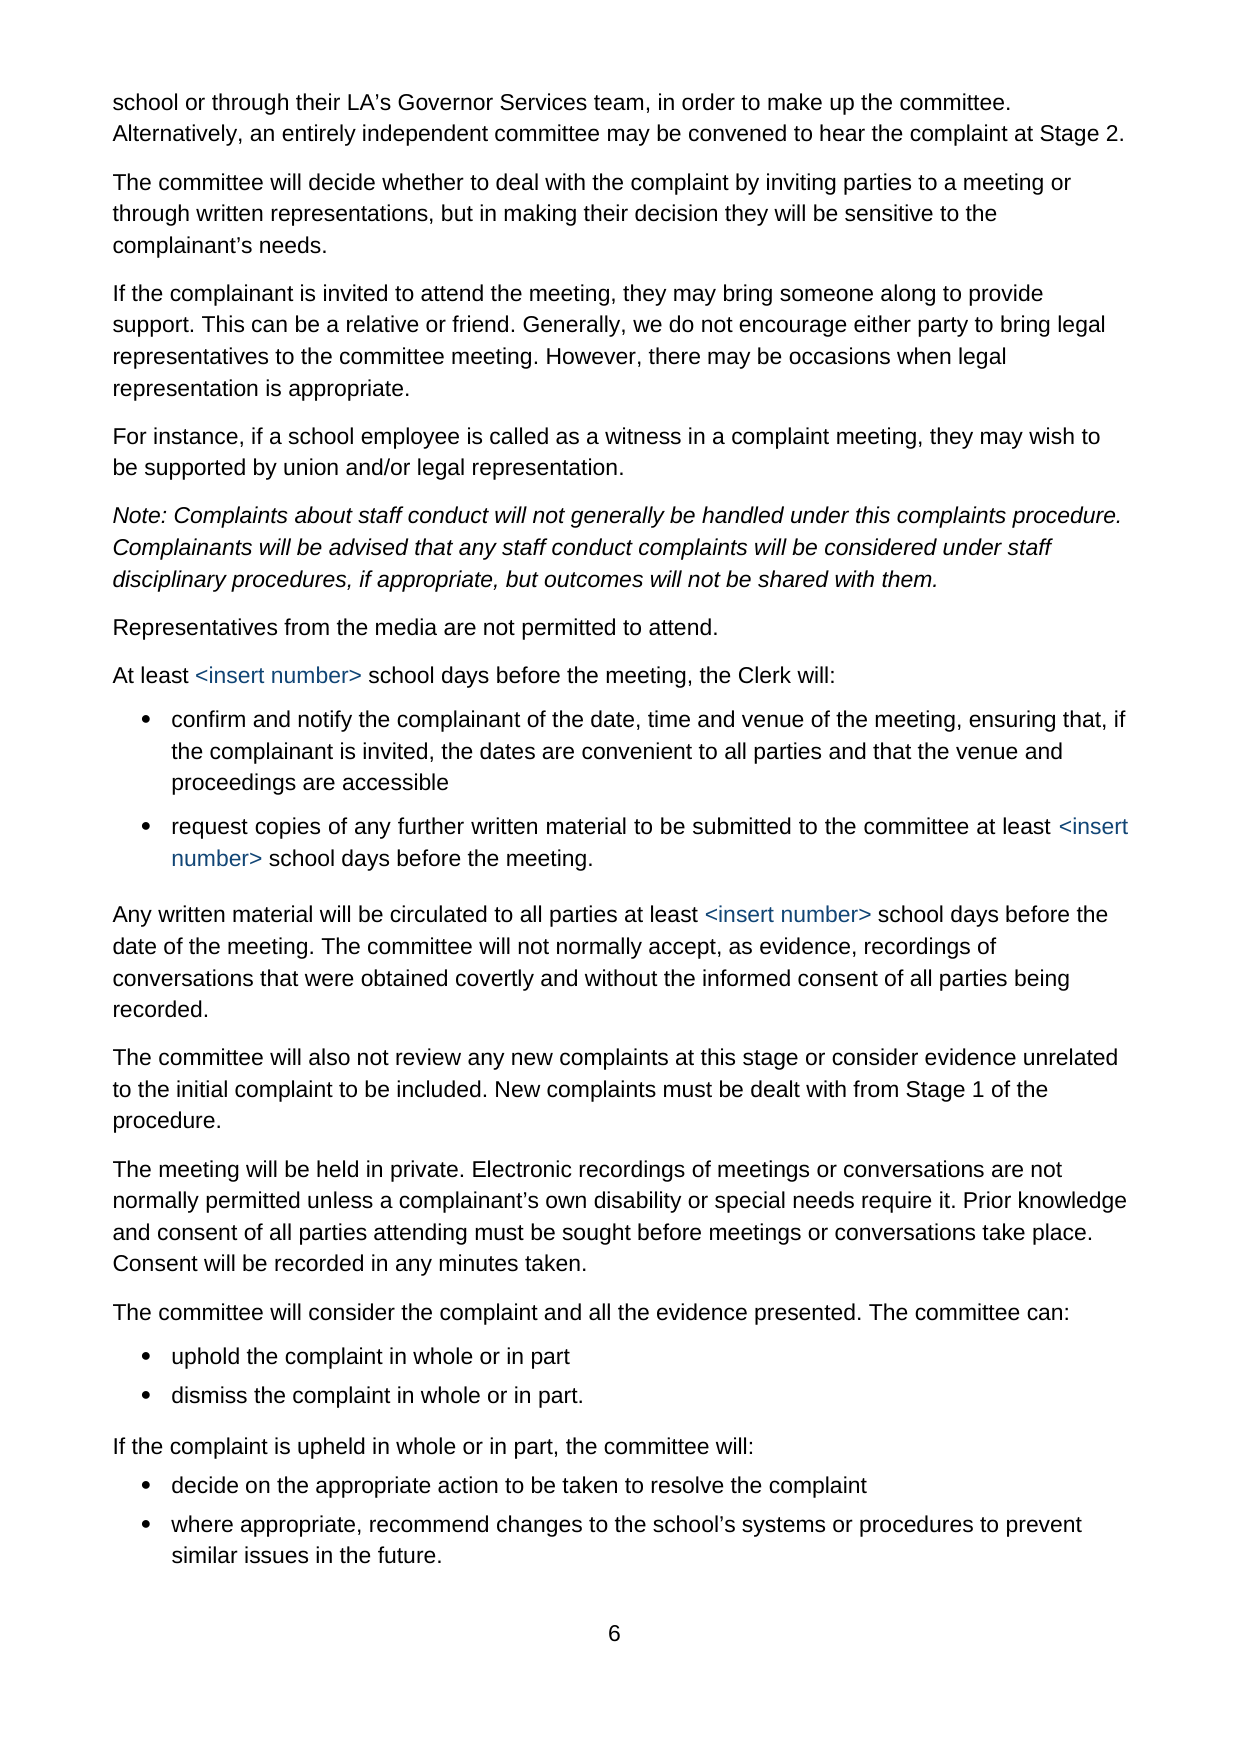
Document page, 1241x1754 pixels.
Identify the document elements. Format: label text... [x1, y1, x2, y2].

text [112, 89, 1128, 147]
list uphold the complaint in whole or in part [142, 1343, 1128, 1369]
text If the complainant is invited to attend the meeting, they may bring someone along to provide support. This can be a relative or friend. Generally, we do not encourage either party to bring legal representatives to the committee meeting. However, there may be occasions when legal representation is appropriate. [112, 280, 1128, 401]
text The committee will also not review any new complaints at this stage or consider evidence unrelated to the initial complaint to be included. New complaints must be dealt with from Stage 1 of the procedure. [112, 1044, 1128, 1134]
list confirm and notify the complainant of the date, time and venue of the meeting, ensuring that, if the complainant is invited, the dates are convenient to all parties and that the venue and proceedings are accessible [142, 706, 1128, 796]
list request copies of any further written material to be submitted to the committee at least <insert number> school days before the meeting. [142, 813, 1128, 871]
list where appropriate, recommend changes to the school’s systems or procedures to prevent similar issues in the future. [142, 1511, 1128, 1568]
text The committee will decide whether to deal with the complaint by inviting parties to a meeting or through written representations, but in making their decision they will be sensitive to the complainant’s needs. [112, 168, 1128, 258]
text Note: Complaints about staff conduct will not generally be handled under this complaints procedure. Complainants will be advised that any staff conduct complaints will be considered under staff disciplinary procedures, if appropriate, but outcomes will not be shared with them. [112, 502, 1128, 592]
text Any written material will be circulated to all parties at least <insert number> school days before the date of the meeting. The committee will not normally accept, as evidence, recordings of conversations that were obtained covertly and without the informed consent of all parties being recorded. [112, 901, 1128, 1022]
text For instance, if a school employee is called as a witness in a complaint meeting, they may wish to be supported by union and/or legal representation. [112, 423, 1128, 481]
text The committee will consider the complaint and all the evidence presented. The committee can: [112, 1299, 1128, 1325]
list decide on the appropriate action to be taken to resolve the complaint [142, 1472, 1128, 1498]
text The meeting will be held in private. Electronic recordings of meetings or conversations are not normally permitted unless a complainant’s own disability or special needs require it. Prior knowledge and consent of all parties attending must be sought before meetings or conversations take place. Consent will be recorded in any minutes taken. [112, 1156, 1128, 1277]
text If the complaint is upheld in whole or in part, the committee will: [112, 1433, 1128, 1459]
list dismiss the complaint in whole or in part. [142, 1382, 1128, 1408]
text Representatives from the media are not permitted to attend. [112, 614, 1128, 640]
text At least <insert number> school days before the meeting, the Clerk will: [112, 662, 1128, 688]
